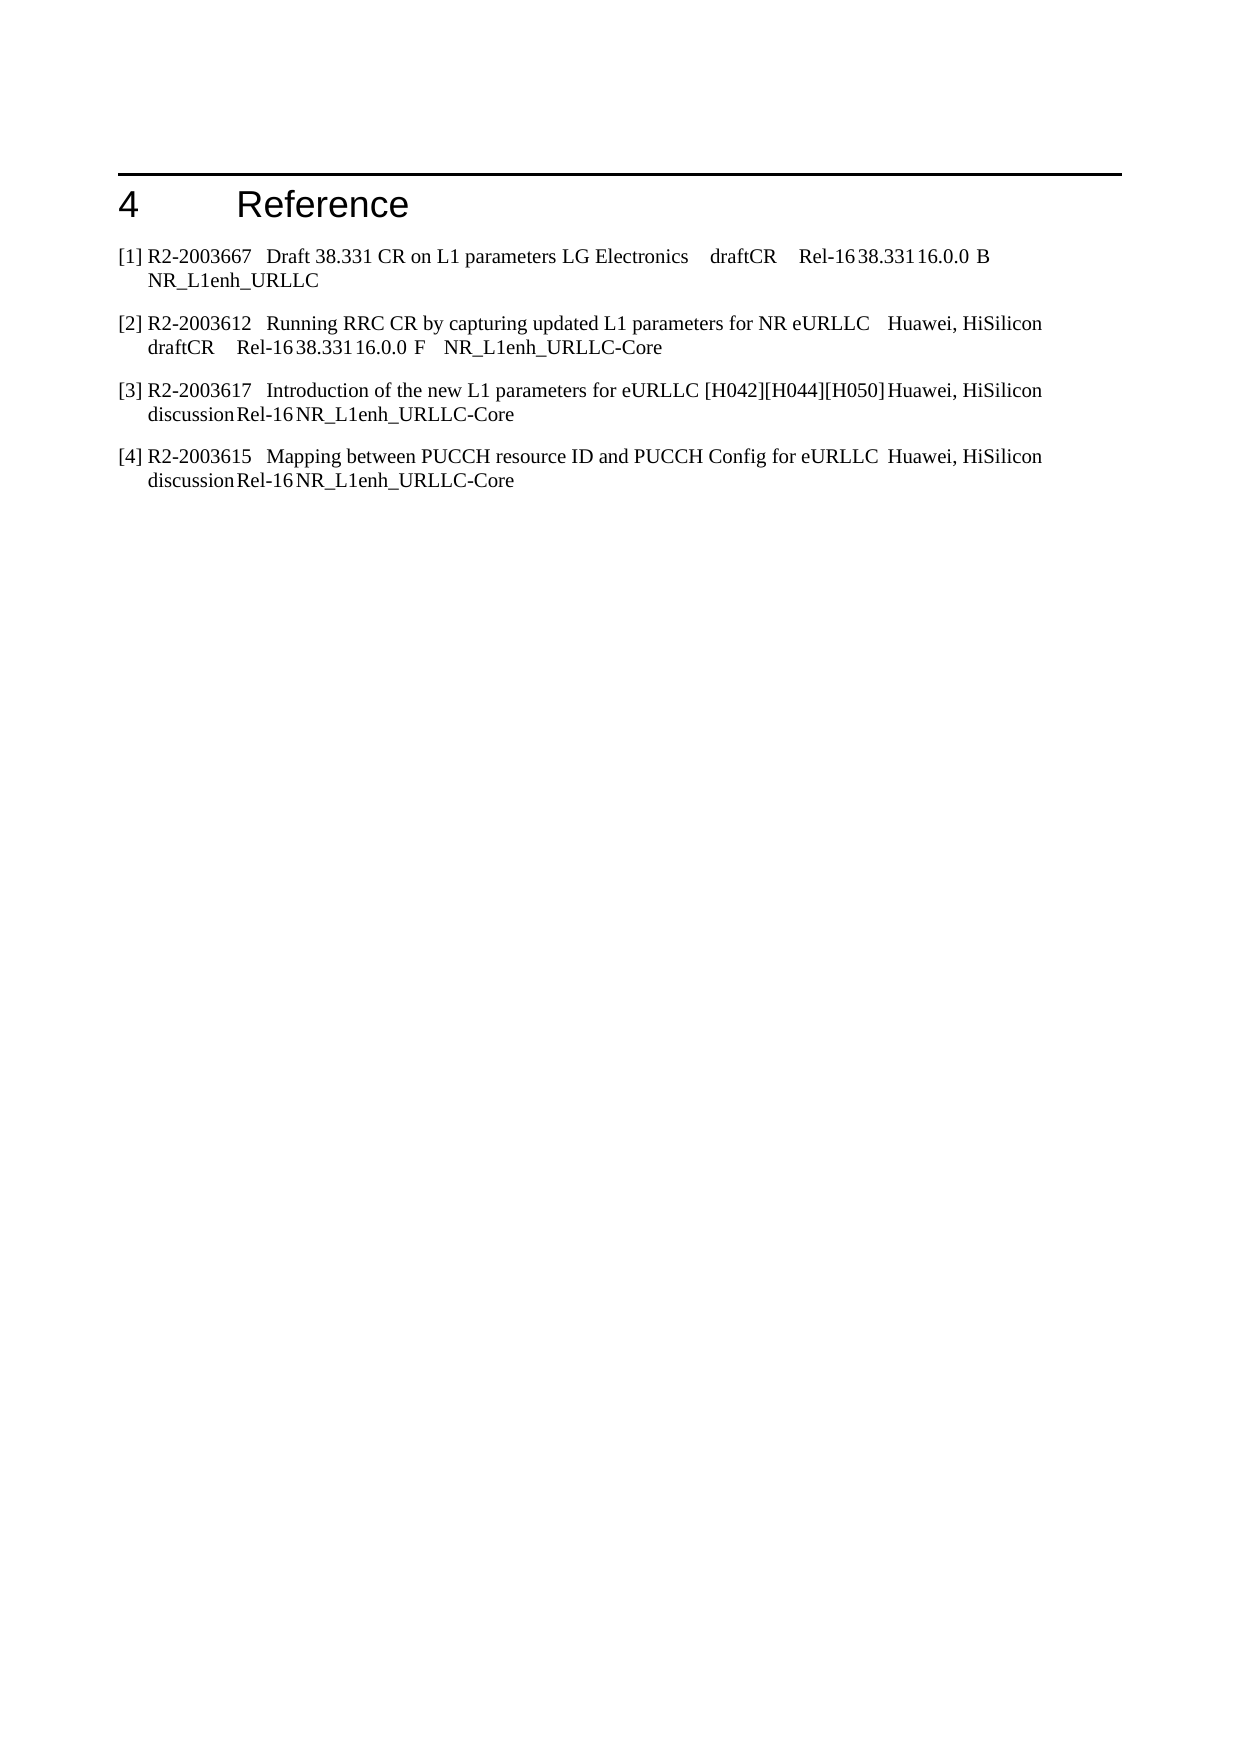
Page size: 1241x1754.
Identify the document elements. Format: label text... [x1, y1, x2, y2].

text [2] R2-2003612 Running RRC CR by capturing updated L1 parameters for NR eURLLC Huawei, HiSilicon draftCR Rel-16 38.331 16.0.0 F NR_L1enh_URLLC-Core [118, 311, 1122, 359]
subtitle 4 Reference [118, 176, 1122, 225]
text [1] R2-2003667 Draft 38.331 CR on L1 parameters LG Electronics draftCR Rel-16 38.331 16.0.0 B NR_L1enh_URLLC [118, 244, 1122, 292]
text [3] R2-2003617 Introduction of the new L1 parameters for eURLLC [H042][H044][H050] Huawei, HiSilicon discussion Rel-16 NR_L1enh_URLLC-Core [118, 377, 1122, 426]
text [4] R2-2003615 Mapping between PUCCH resource ID and PUCCH Config for eURLLC Huawei, HiSilicon discussion Rel-16 NR_L1enh_URLLC-Core [118, 444, 1122, 492]
